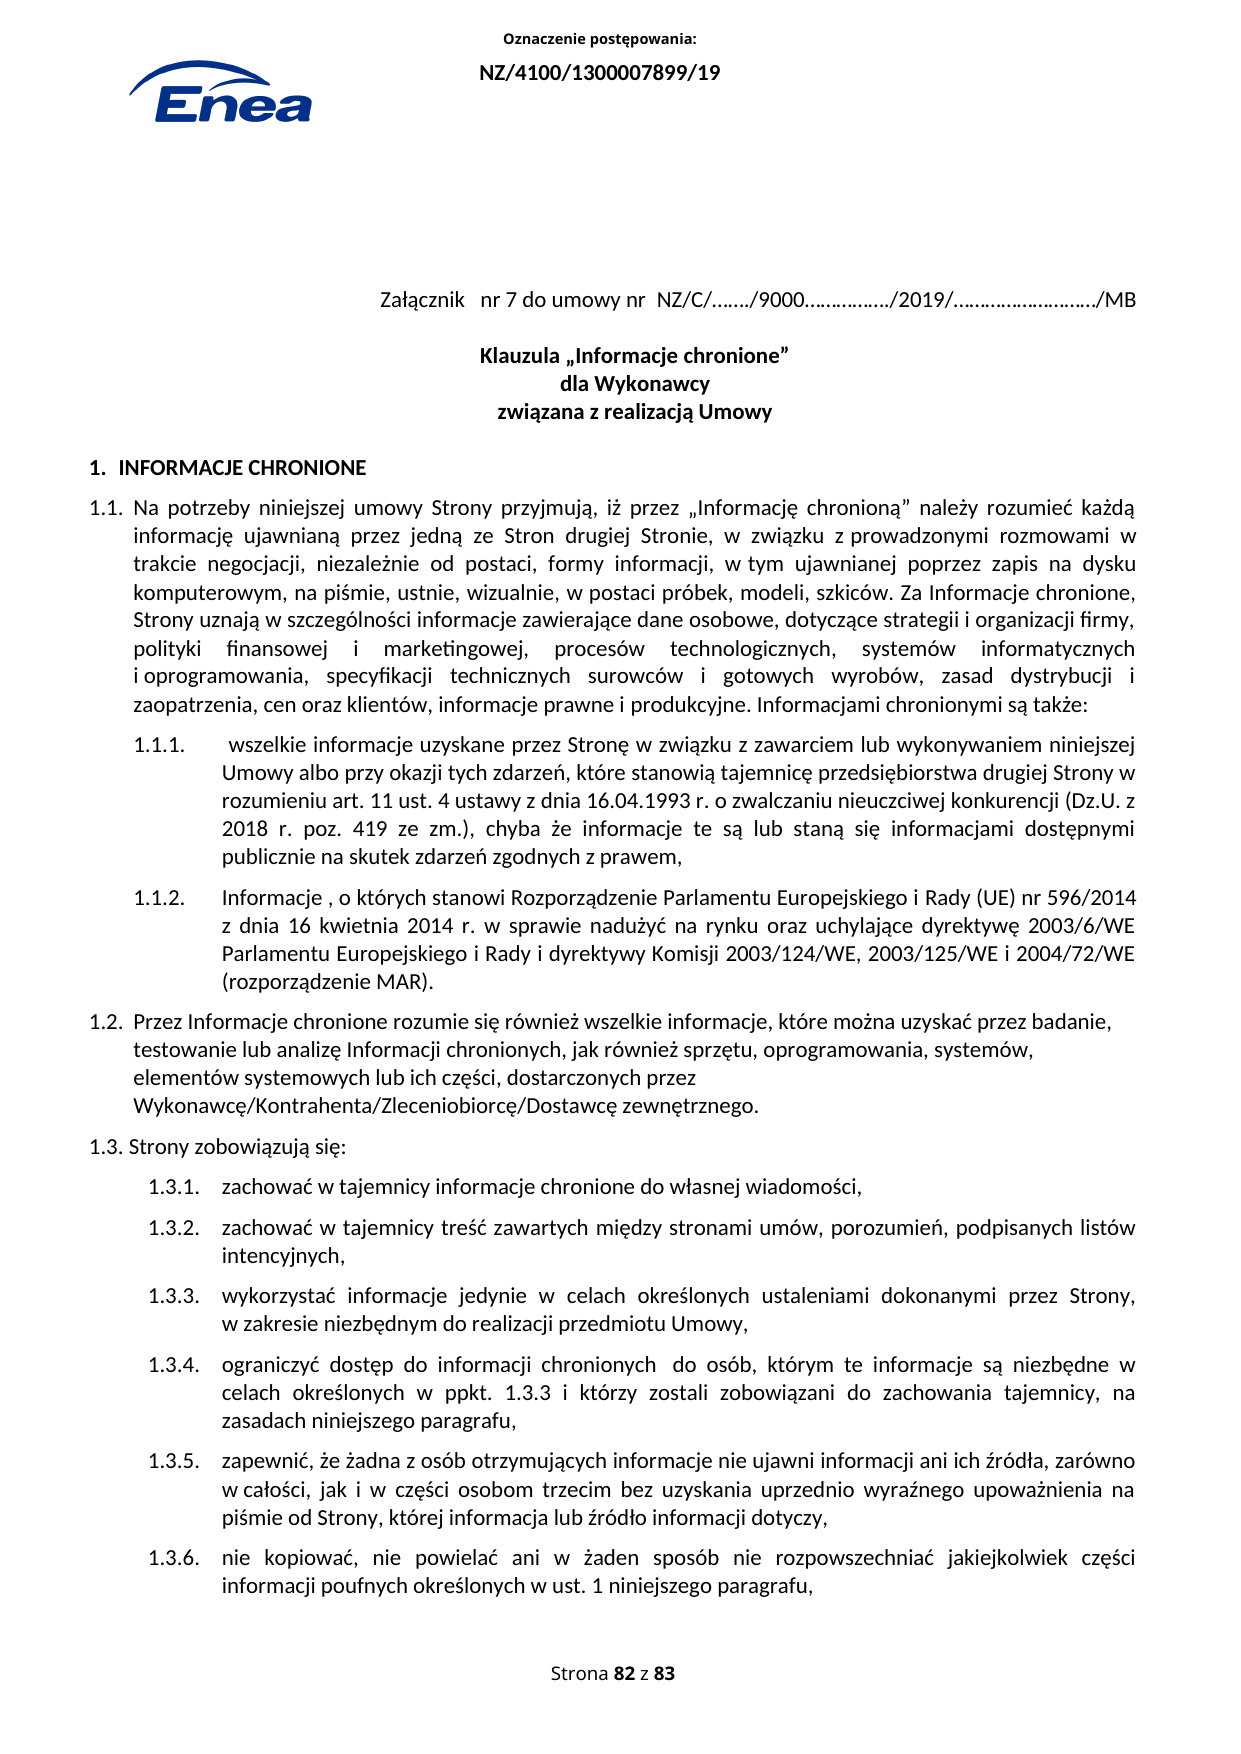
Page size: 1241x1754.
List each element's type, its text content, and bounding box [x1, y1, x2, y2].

text Załącznik nr 7 do umowy nr NZ/C/……./9000……………./2019/………………………/MB [89, 285, 1137, 313]
list Informacje , o których stanowi Rozporządzenie Parlamentu Europejskiego i Rady (UE) nr 596/2014 z dnia 16 kwietnia 2014 r. w sprawie nadużyć na rynku oraz uchylające dyrektywę 2003/6/WE Parlamentu Europejskiego i Rady i dyrektywy Komisji 2003/124/WE, 2003/125/WE i 2004/72/WE (rozporządzenie MAR). [133, 883, 1137, 995]
text związana z realizacją Umowy [133, 397, 1137, 425]
list ograniczyć dostęp do informacji chronionych do osób, którym te informacje są niezbędne w celach określonych w ppkt. 1.3.3 i którzy zostali zobowiązani do zachowania tajemnicy, na zasadach niniejszego paragrafu, [148, 1350, 1137, 1434]
list zapewnić, że żadna z osób otrzymujących informacje nie ujawni informacji ani ich źródła, zarówno w całości, jak i w części osobom trzecim bez uzyskania uprzednio wyraźnego upoważnienia na piśmie od Strony, której informacja lub źródło informacji dotyczy, [148, 1447, 1137, 1531]
list Przez Informacje chronione rozumie się również wszelkie informacje, które można uzyskać przez badanie, testowanie lub analizę Informacji chronionych, jak również sprzętu, oprogramowania, systemów, elementów systemowych lub ich części, dostarczonych przez Wykonawcę/Kontrahenta/Zleceniobiorcę/Dostawcę zewnętrznego. [89, 1007, 1137, 1119]
list wykorzystać informacje jedynie w celach określonych ustaleniami dokonanymi przez Strony, w zakresie niezbędnym do realizacji przedmiotu Umowy, [148, 1282, 1137, 1338]
list wszelkie informacje uzyskane przez Stronę w związku z zawarciem lub wykonywaniem niniejszej Umowy albo przy okazji tych zdarzeń, które stanowią tajemnicę przedsiębiorstwa drugiej Strony w rozumieniu art. 11 ust. 4 ustawy z dnia 16.04.1993 r. o zwalczaniu nieuczciwej konkurencji (Dz.U. z 2018 r. poz. 419 ze zm.), chyba że informacje te są lub staną się informacjami dostępnymi publicznie na skutek zdarzeń zgodnych z prawem, [133, 730, 1137, 870]
text dla Wykonawcy [133, 369, 1137, 397]
list nie kopiować, nie powielać ani w żaden sposób nie rozpowszechniać jakiejkolwiek części informacji poufnych określonych w ust. 1 niniejszego paragrafu, [148, 1543, 1137, 1599]
picture [117, 50, 324, 124]
list zachować w tajemnicy informacje chronione do własnej wiadomości, [148, 1172, 1137, 1201]
list zachować w tajemnicy treść zawartych między stronami umów, porozumień, podpisanych listów intencyjnych, [148, 1213, 1137, 1269]
list Na potrzeby niniejszej umowy Strony przyjmują, iż przez „Informację chronioną” należy rozumieć każdą informację ujawnianą przez jedną ze Stron drugiej Stronie, w związku z prowadzonymi rozmowami w trakcie negocjacji, niezależnie od postaci, formy informacji, w tym ujawnianej poprzez zapis na dysku komputerowym, na piśmie, ustnie, wizualnie, w postaci próbek, modeli, szkiców. Za Informacje chronione, Strony uznają w szczególności informacje zawierające dane osobowe, dotyczące strategii i organizacji firmy, polityki finansowej i marketingowej, procesów technologicznych, systemów informatycznych i oprogramowania, specyfikacji technicznych surowców i gotowych wyrobów, zasad dystrybucji i zaopatrzenia, cen oraz klientów, informacje prawne i produkcyjne. Informacjami chronionymi są także: [89, 493, 1137, 718]
text Klauzula „Informacje chronione” [133, 341, 1137, 369]
list INFORMACJE CHRONIONE [89, 453, 1137, 481]
text 1.3. Strony zobowiązują się: [89, 1132, 1137, 1160]
